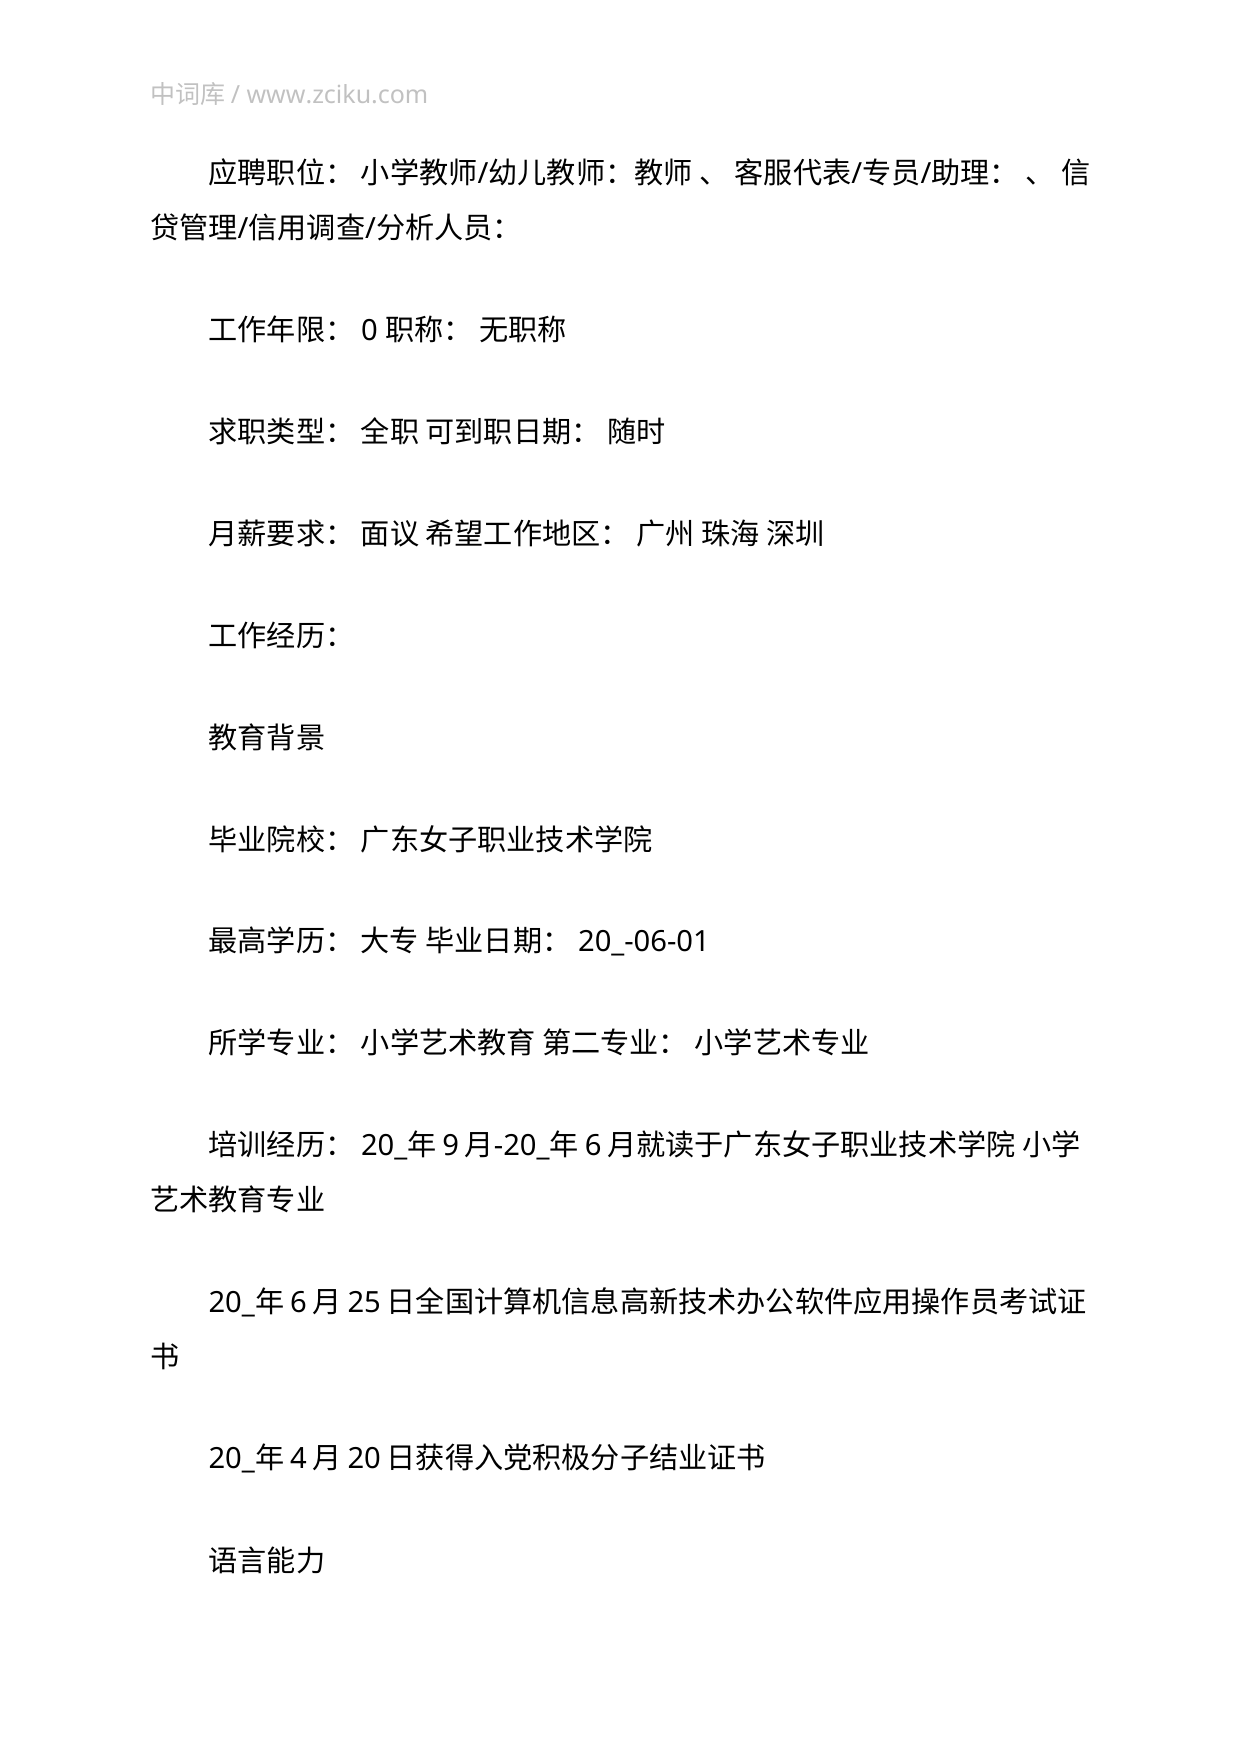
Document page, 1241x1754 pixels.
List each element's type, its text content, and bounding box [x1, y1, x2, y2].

text 教育背景 [150, 714, 1090, 757]
text 20_年4月20日获得入党积极分子结业证书 [150, 1435, 1090, 1477]
text 工作年限： 0 职称： 无职称 [150, 307, 1090, 349]
text 语言能力 [150, 1537, 1090, 1579]
text 培训经历： 20_年9月-20_年6月就读于广东女子职业技术学院 小学艺术教育专业 [150, 1122, 1090, 1219]
text 求职类型： 全职 可到职日期： 随时 [150, 409, 1090, 451]
text 工作经历： [150, 612, 1090, 655]
text 最高学历： 大专 毕业日期： 20_-06-01 [150, 918, 1090, 960]
text 毕业院校： 广东女子职业技术学院 [150, 816, 1090, 858]
text 月薪要求： 面议 希望工作地区： 广州 珠海 深圳 [150, 511, 1090, 553]
text 20_年6月25日全国计算机信息高新技术办公软件应用操作员考试证书 [150, 1278, 1090, 1376]
text 应聘职位： 小学教师/幼儿教师：教师 、 客服代表/专员/助理： 、 信贷管理/信用调查/分析人员： [150, 150, 1090, 247]
text 所学专业： 小学艺术教育 第二专业： 小学艺术专业 [150, 1020, 1090, 1062]
